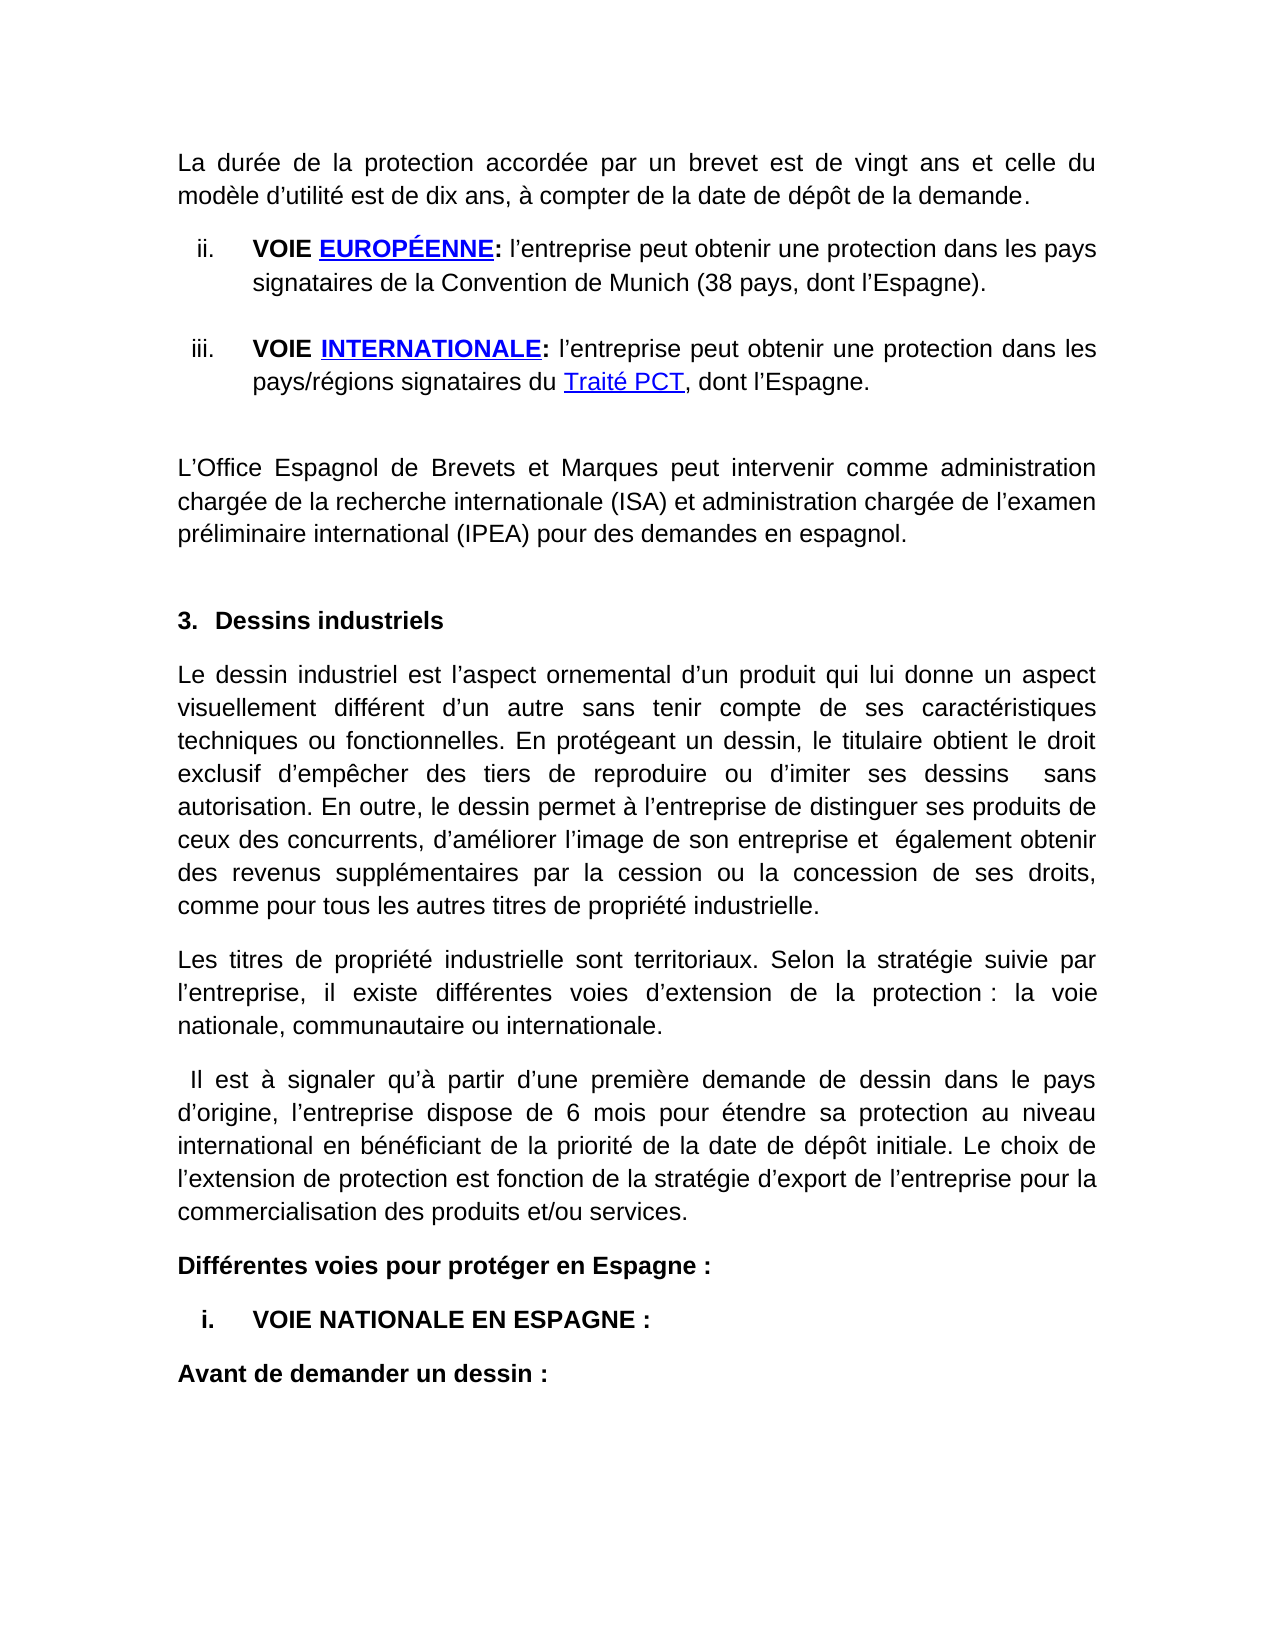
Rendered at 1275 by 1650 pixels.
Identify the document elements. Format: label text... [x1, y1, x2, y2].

list VOIE INTERNATIONALE: l’entreprise peut obtenir une protection dans les pays/régions signataires du Traité PCT, dont l’Espagne. [215, 333, 1098, 395]
text La durée de la protection accordée par un brevet est de vingt ans et celle du modèle d’utilité est de dix ans, à compter de la date de dépôt de la demande. [177, 148, 1098, 209]
text L’Office Espagnol de Brevets et Marques peut intervenir comme administration chargée de la recherche internationale (ISA) et administration chargée de l’examen préliminaire international (IPEA) pour des demandes en espagnol. [177, 453, 1098, 548]
list Dessins industriels [177, 606, 1098, 635]
text Les titres de propriété industrielle sont territoriaux. Selon la stratégie suivie par l’entreprise, il existe différentes voies d’extension de la protection : la voie nationale, communautaire ou internationale. [177, 945, 1098, 1040]
text Avant de demander un dessin : [177, 1359, 1098, 1387]
list VOIE EUROPÉENNE: l’entreprise peut obtenir une protection dans les pays signataires de la Convention de Munich (38 pays, dont l’Espagne). [215, 234, 1098, 296]
list VOIE NATIONALE EN ESPAGNE : [215, 1305, 1098, 1334]
text Différentes voies pour protéger en Espagne : [177, 1251, 1098, 1280]
text Le dessin industriel est l’aspect ornemental d’un produit qui lui donne un aspect visuellement différent d’un autre sans tenir compte de ses caractéristiques techniques ou fonctionnelles. En protégeant un dessin, le titulaire obtient le droit exclusif d’empêcher des tiers de reproduire ou d’imiter ses dessins sans autorisation. En outre, le dessin permet à l’entreprise de distinguer ses produits de ceux des concurrents, d’améliorer l’image de son entreprise et également obtenir des revenus supplémentaires par la cession ou la concession de ses droits, comme pour tous les autres titres de propriété industrielle. [177, 660, 1098, 920]
text Il est à signaler qu’à partir d’une première demande de dessin dans le pays d’origine, l’entreprise dispose de 6 mois pour étendre sa protection au niveau international en bénéficiant de la priorité de la date de dépôt initiale. Le choix de l’extension de protection est fonction de la stratégie d’export de l’entreprise pour la commercialisation des produits et/ou services. [177, 1065, 1098, 1226]
